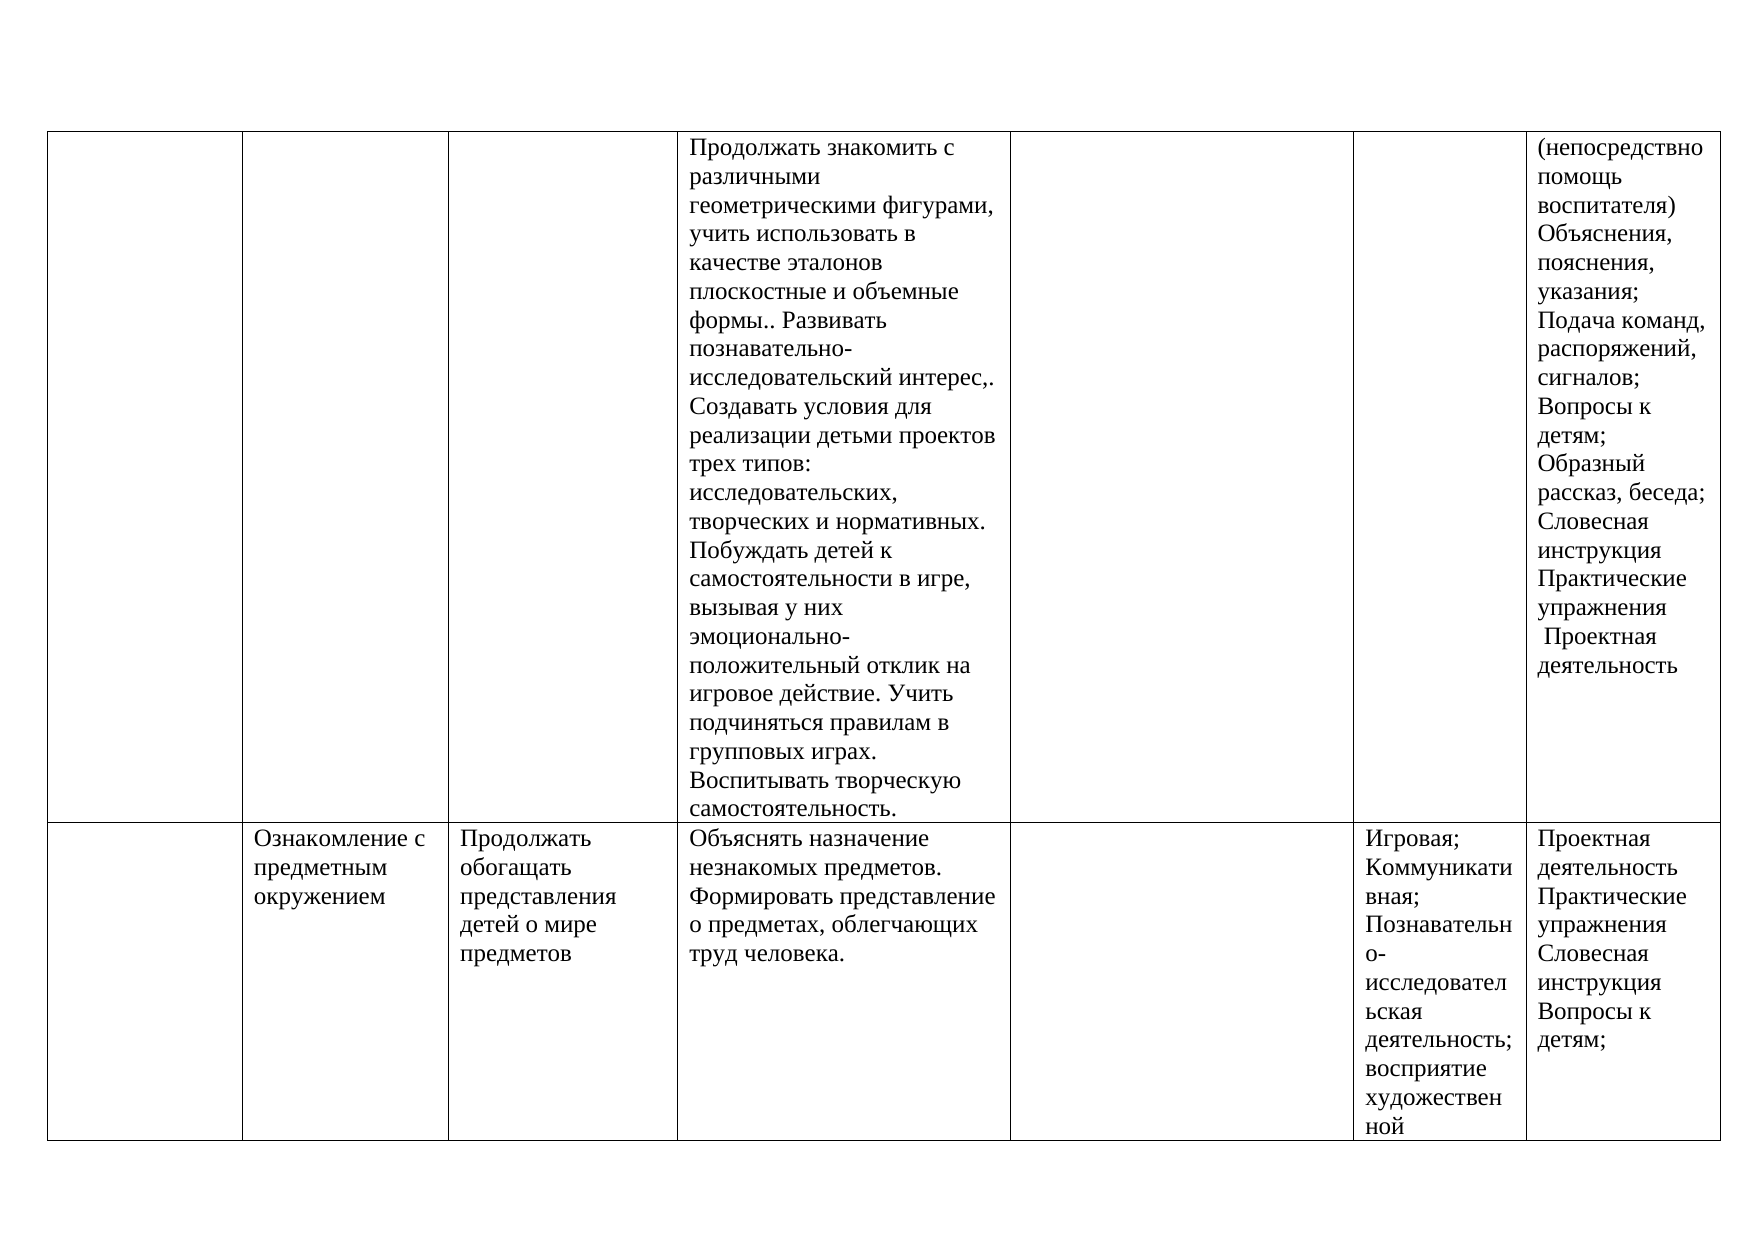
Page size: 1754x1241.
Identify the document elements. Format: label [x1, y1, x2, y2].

table_cell [243, 823, 448, 1139]
table_cell [1527, 132, 1720, 822]
table_cell [449, 823, 677, 1139]
table_cell [48, 823, 242, 1139]
table_cell [1354, 132, 1526, 822]
table_cell [243, 132, 448, 822]
table_cell [1011, 132, 1353, 822]
table_cell [1527, 823, 1720, 1139]
table_cell [1354, 823, 1526, 1139]
table_cell [678, 132, 1010, 822]
table_cell [1011, 823, 1353, 1139]
table_cell [449, 132, 677, 822]
table_cell [678, 823, 1010, 1139]
table_cell [48, 132, 242, 822]
